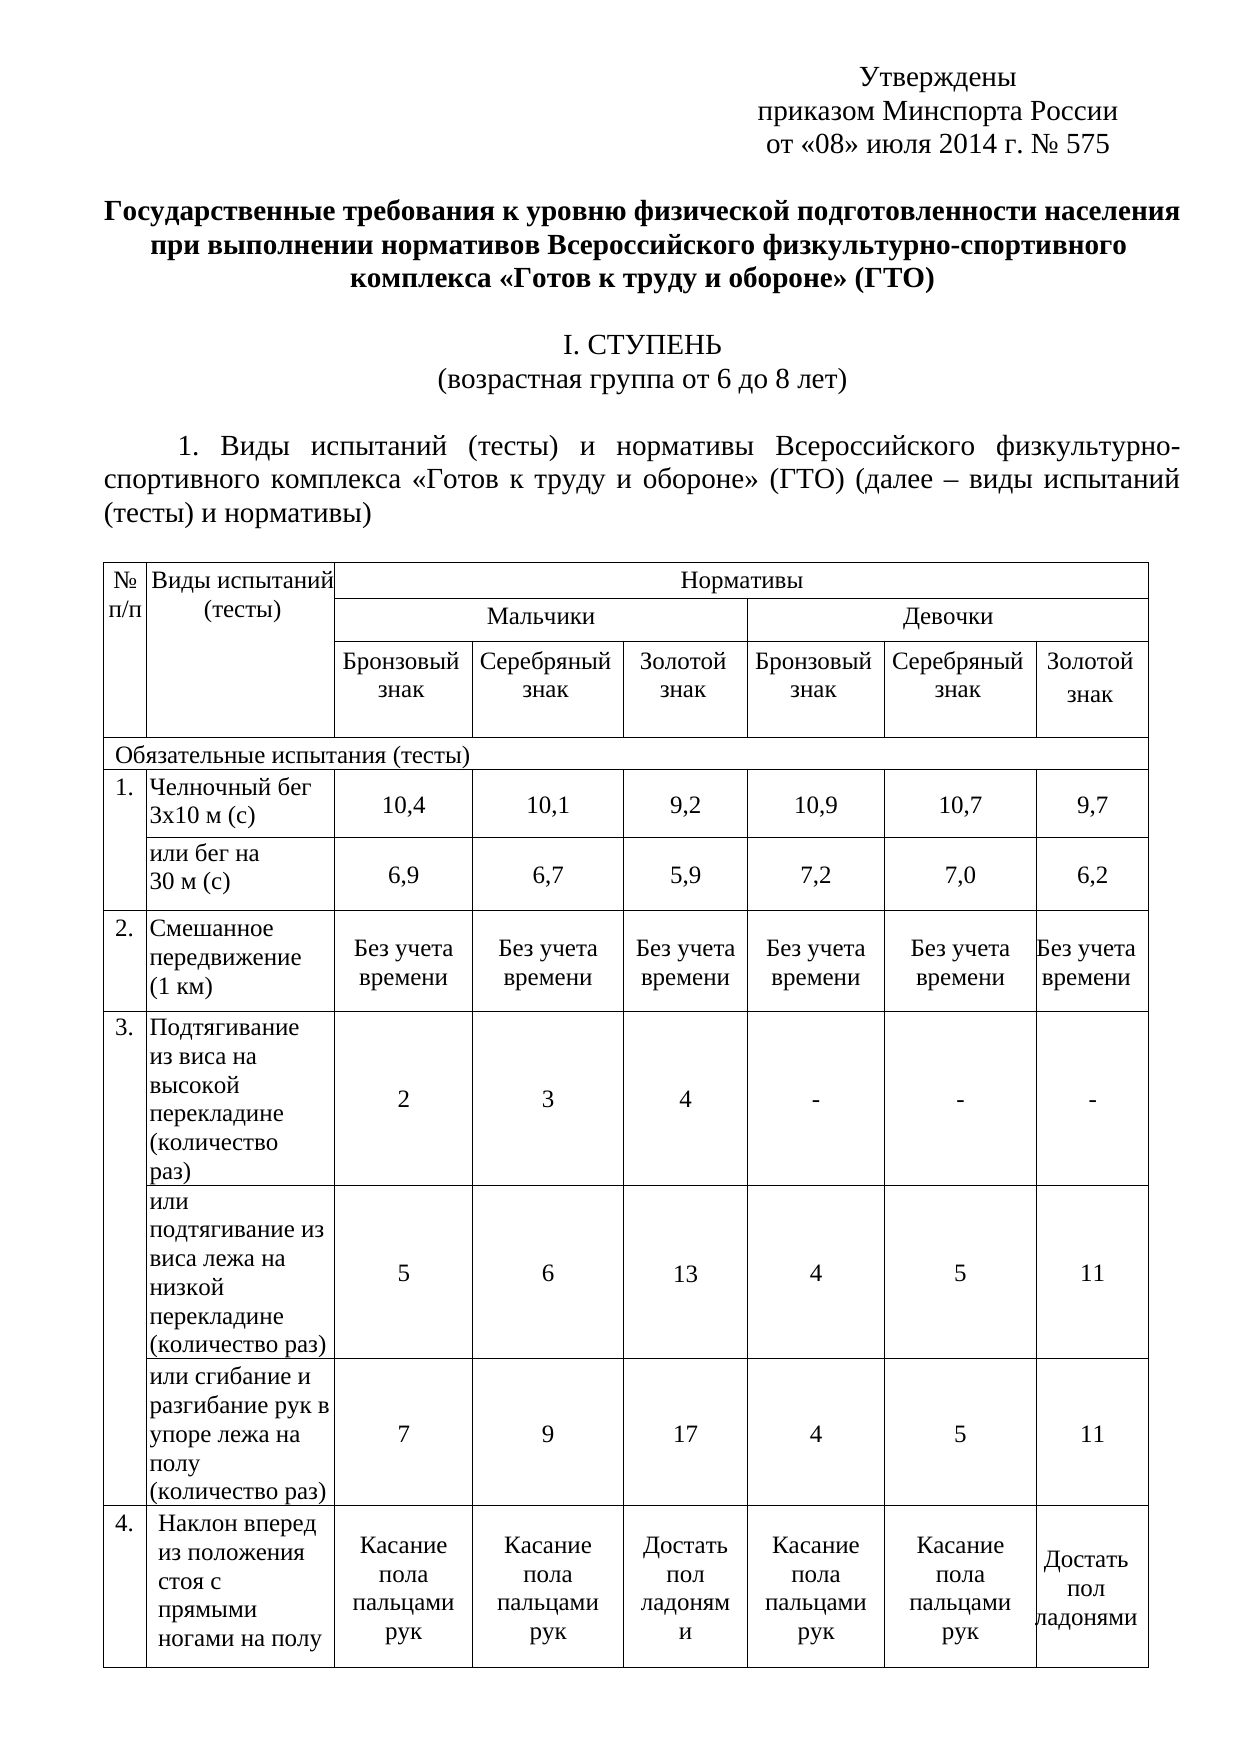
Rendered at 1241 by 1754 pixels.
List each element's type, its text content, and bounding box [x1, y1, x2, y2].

text приказом Минспорта России [694, 93, 1181, 126]
table_cell 1. [104, 770, 146, 910]
table_header № п/п [104, 563, 146, 737]
table_cell 9,2 [624, 770, 747, 837]
table_cell Наклон вперед из положения стоя с прямыми ногами на полу [147, 1506, 334, 1667]
table_cell 4. [104, 1506, 146, 1667]
table_cell 2 [335, 1012, 472, 1185]
table_cell 17 [624, 1359, 747, 1505]
table_cell 9 [473, 1359, 623, 1505]
table_cell Золотой знак [1037, 642, 1148, 737]
table_cell Без учета времени [624, 911, 747, 1011]
table_cell - [1037, 1012, 1148, 1185]
table_cell 2. [104, 911, 146, 1011]
text I. СТУПЕНЬ [103, 327, 1181, 361]
table_cell 5,9 [624, 838, 747, 910]
table_cell Касание пола пальцами рук [335, 1506, 472, 1667]
table_cell 5 [885, 1186, 1036, 1358]
table_cell Касание пола пальцами рук [473, 1506, 623, 1667]
table_cell 4 [624, 1012, 747, 1185]
table_cell Касание пола пальцами рук [748, 1506, 884, 1667]
table_cell 6 [473, 1186, 623, 1358]
table_cell 13 [624, 1186, 747, 1358]
table_cell 6,9 [335, 838, 472, 910]
table_cell Без учета времени [1037, 911, 1148, 1011]
table_cell Бронзовый знак [335, 642, 472, 737]
table_cell Обязательные испытания (тесты) [104, 738, 1148, 769]
table_cell Серебряный знак [473, 642, 623, 737]
table_cell 3. [104, 1012, 146, 1505]
table_cell Без учета времени [335, 911, 472, 1011]
text от «08» июля 2014 г. № 575 [694, 126, 1181, 160]
table_cell Девочки [748, 599, 1148, 641]
table_cell 10,1 [473, 770, 623, 837]
table_cell 3 [473, 1012, 623, 1185]
table_cell 6,2 [1037, 838, 1148, 910]
table_cell 5 [335, 1186, 472, 1358]
table_cell или сгибание и разгибание рук в упоре лежа на полу (количество раз) [147, 1359, 334, 1505]
table_cell 10,4 [335, 770, 472, 837]
text 1. Виды испытаний (тесты) и нормативы Всероссийского физкультурно-спортивного комплекса «Готов к труду и обороне» (ГТО) (далее – виды испытаний (тесты) и нормативы) [103, 428, 1181, 529]
text (возрастная группа от 6 до 8 лет) [103, 361, 1181, 394]
table_cell 4 [748, 1186, 884, 1358]
table_cell Без учета времени [473, 911, 623, 1011]
table_cell 6,7 [473, 838, 623, 910]
table_cell Золотой знак [624, 642, 747, 737]
table_cell 10,7 [885, 770, 1036, 837]
table_cell 9,7 [1037, 770, 1148, 837]
table_cell - [748, 1012, 884, 1185]
table_cell Мальчики [335, 599, 747, 641]
table_cell 7,2 [748, 838, 884, 910]
table_cell Достать пол ладонями [1037, 1506, 1148, 1667]
table_cell 11 [1037, 1359, 1148, 1505]
table_cell Челночный бег 3х10 м (с) [147, 770, 334, 837]
table_cell Достать пол ладонями [624, 1506, 747, 1667]
text Государственные требования к уровню физической подготовленности населения при выполнении нормативов Всероссийского физкультурно-спортивного комплекса «Готов к труду и обороне» (ГТО) [103, 193, 1181, 294]
table_header Нормативы [335, 563, 1148, 598]
table_cell или бег на 30 м (с) [147, 838, 334, 910]
table_cell Смешанное передвижение (1 км) [147, 911, 334, 1011]
table_cell 10,9 [748, 770, 884, 837]
table_cell 11 [1037, 1186, 1148, 1358]
table_cell Без учета времени [885, 911, 1036, 1011]
table_cell 4 [748, 1359, 884, 1505]
table_cell или подтягивание из виса лежа на низкой перекладине (количество раз) [147, 1186, 334, 1358]
text Утверждены [694, 59, 1181, 93]
table_cell - [885, 1012, 1036, 1185]
table_cell 5 [885, 1359, 1036, 1505]
table_cell Серебряный знак [885, 642, 1036, 737]
table_cell Бронзовый знак [748, 642, 884, 737]
table_cell Подтягивание из виса на высокой перекладине (количество раз) [147, 1012, 334, 1185]
table_cell Без учета времени [748, 911, 884, 1011]
table_header Виды испытаний (тесты) [147, 563, 334, 737]
table_cell 7 [335, 1359, 472, 1505]
table_cell 7,0 [885, 838, 1036, 910]
table_cell Касание пола пальцами рук [885, 1506, 1036, 1667]
